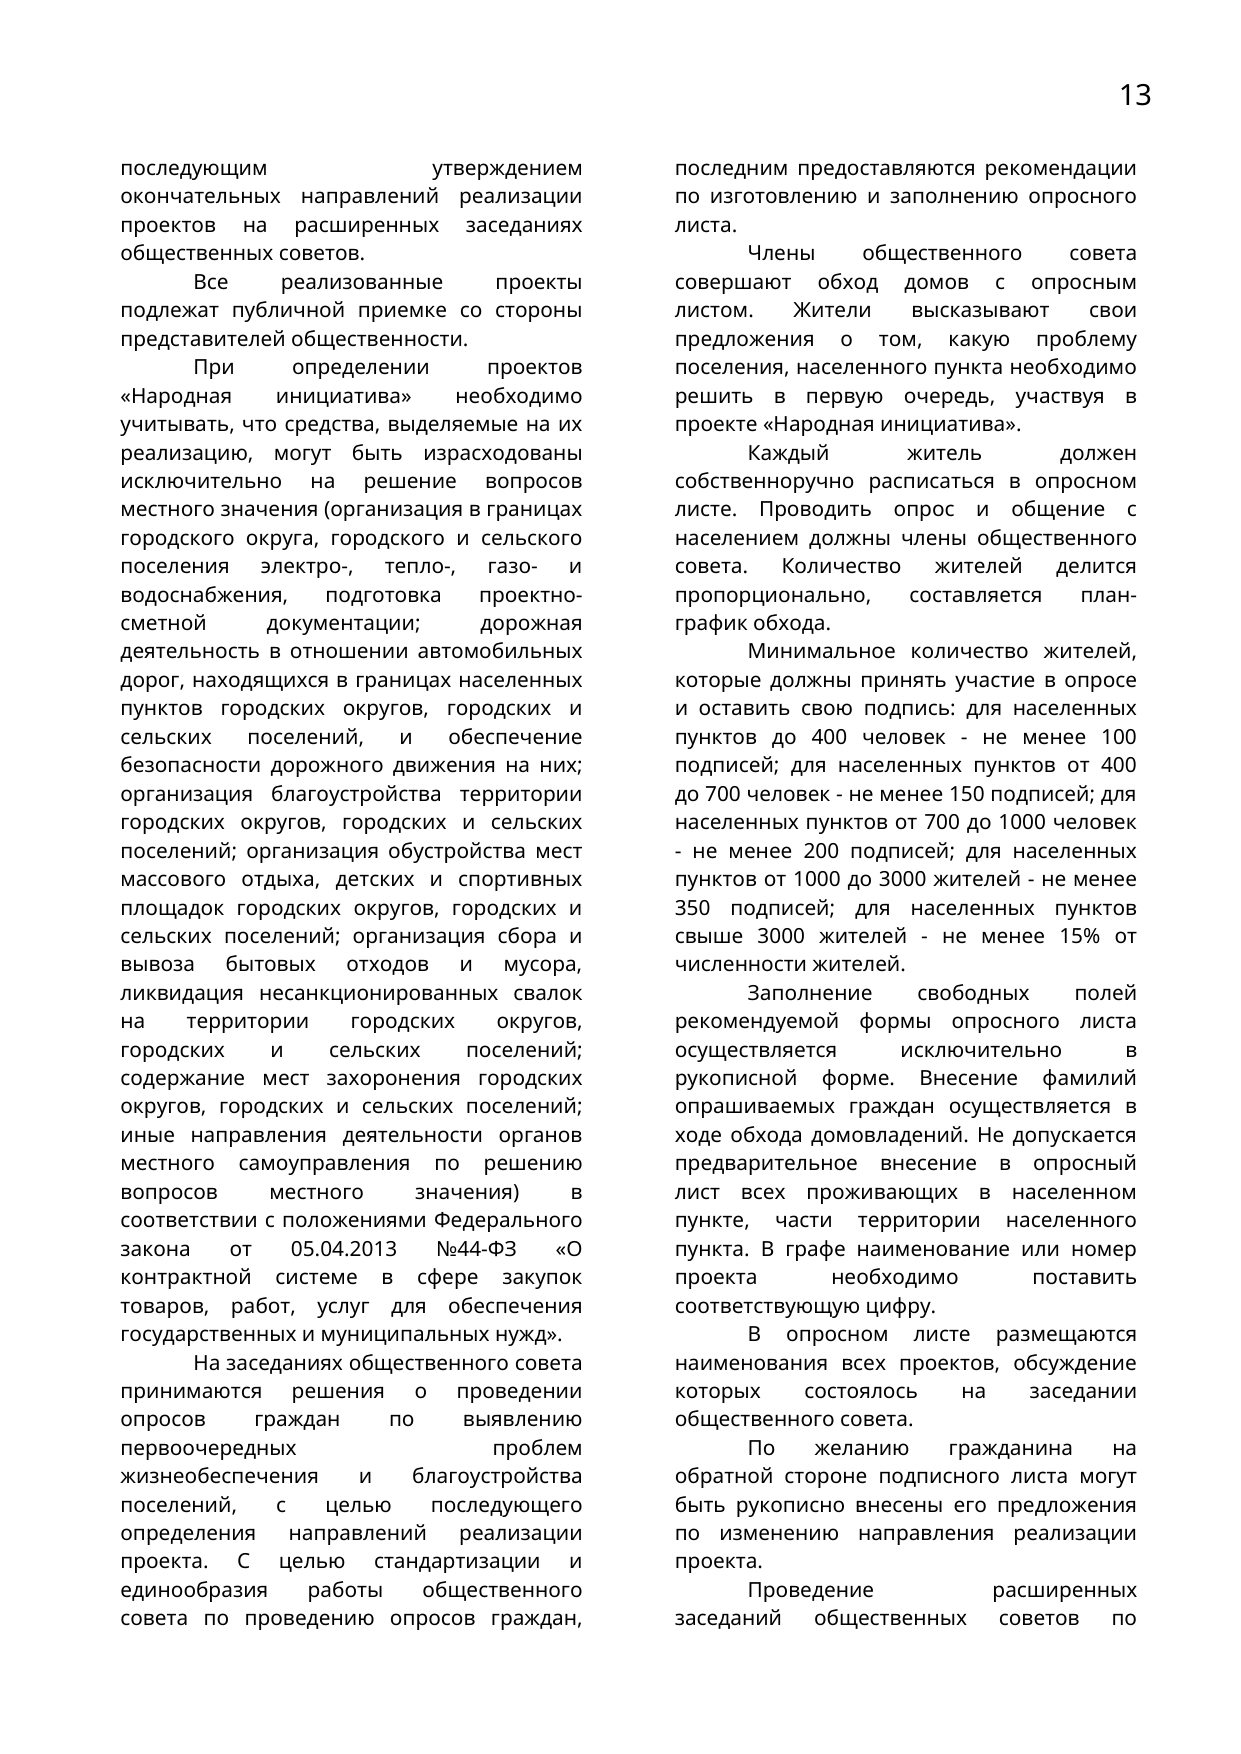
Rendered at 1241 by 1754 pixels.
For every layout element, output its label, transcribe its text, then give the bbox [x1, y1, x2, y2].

text Заполнение свободных полей рекомендуемой формы опросного листа осуществляется исключительно в рукописной форме. Внесение фамилий опрашиваемых граждан осуществляется в ходе обхода домовладений. Не допускается предварительное внесение в опросный лист всех проживающих в населенном пункте, части территории населенного пункта. В графе наименование или номер проекта необходимо поставить соответствующую цифру. [674, 978, 1137, 1319]
text Все реализованные проекты подлежат публичной приемке со стороны представителей общественности. [120, 267, 583, 352]
text По желанию гражданина на обратной стороне подписного листа могут быть рукописно внесены его предложения по изменению направления реализации проекта. [674, 1433, 1137, 1575]
text В опросном листе размещаются наименования всех проектов, обсуждение которых состоялось на заседании общественного совета. [674, 1319, 1137, 1433]
text При определении проектов «Народная инициатива» необходимо учитывать, что средства, выделяемые на их реализацию, могут быть израсходованы исключительно на решение вопросов местного значения (организация в границах городского округа, городского и сельского поселения электро-, тепло-, газо- и водоснабжения, подготовка проектно- сметной документации; дорожная деятельность в отношении автомобильных дорог, находящихся в границах населенных пунктов городских округов, городских и сельских поселений, и обеспечение безопасности дорожного движения на них; организация благоустройства территории городских округов, городских и сельских поселений; организация обустройства мест массового отдыха, детских и спортивных площадок городских округов, городских и сельских поселений; организация сбора и вывоза бытовых отходов и мусора, ликвидация несанкционированных свалок на территории городских округов, городских и сельских поселений; содержание мест захоронения городских округов, городских и сельских поселений; иные направления деятельности органов местного самоуправления по решению вопросов местного значения) в соответствии с положениями Федерального закона от 05.04.2013 №44-ФЗ «О контрактной системе в сфере закупок товаров, работ, услуг для обеспечения государственных и муниципальных нужд». [120, 352, 583, 1348]
text Члены общественного совета совершают обход домов с опросным листом. Жители высказывают свои предложения о том, какую проблему поселения, населенного пункта необходимо решить в первую очередь, участвуя в проекте «Народная инициатива». [674, 238, 1137, 438]
text Минимальное количество жителей, которые должны принять участие в опросе и оставить свою подпись: для населенных пунктов до 400 человек - не менее 100 подписей; для населенных пунктов от 400 до 700 человек - не менее 150 подписей; для населенных пунктов от 700 до 1000 человек - не менее 200 подписей; для населенных пунктов от 1000 до 3000 жителей - не менее 350 подписей; для населенных пунктов свыше 3000 жителей - не менее 15% от численности жителей. [674, 637, 1137, 978]
text На заседаниях общественного совета принимаются решения о проведении опросов граждан по выявлению первоочередных проблем жизнеобеспечения и благоустройства поселений, с целью последующего определения направлений реализации проекта. С целью стандартизации и единообразия работы общественного совета по проведению опросов граждан, последним предоставляются рекомендации по изготовлению и заполнению опросного листа. [120, 1348, 583, 1632]
text На заседаниях общественного совета принимаются решения о проведении опросов граждан по выявлению первоочередных проблем жизнеобеспечения и благоустройства поселений, с целью последующего определения направлений реализации проекта. С целью стандартизации и единообразия работы общественного совета по проведению опросов граждан, последним предоставляются рекомендации по изготовлению и заполнению опросного листа. [674, 153, 1137, 238]
text Каждый житель должен собственноручно расписаться в опросном листе. Проводить опрос и общение с населением должны члены общественного совета. Количество жителей делится пропорционально, составляется план-график обхода. [674, 438, 1137, 637]
